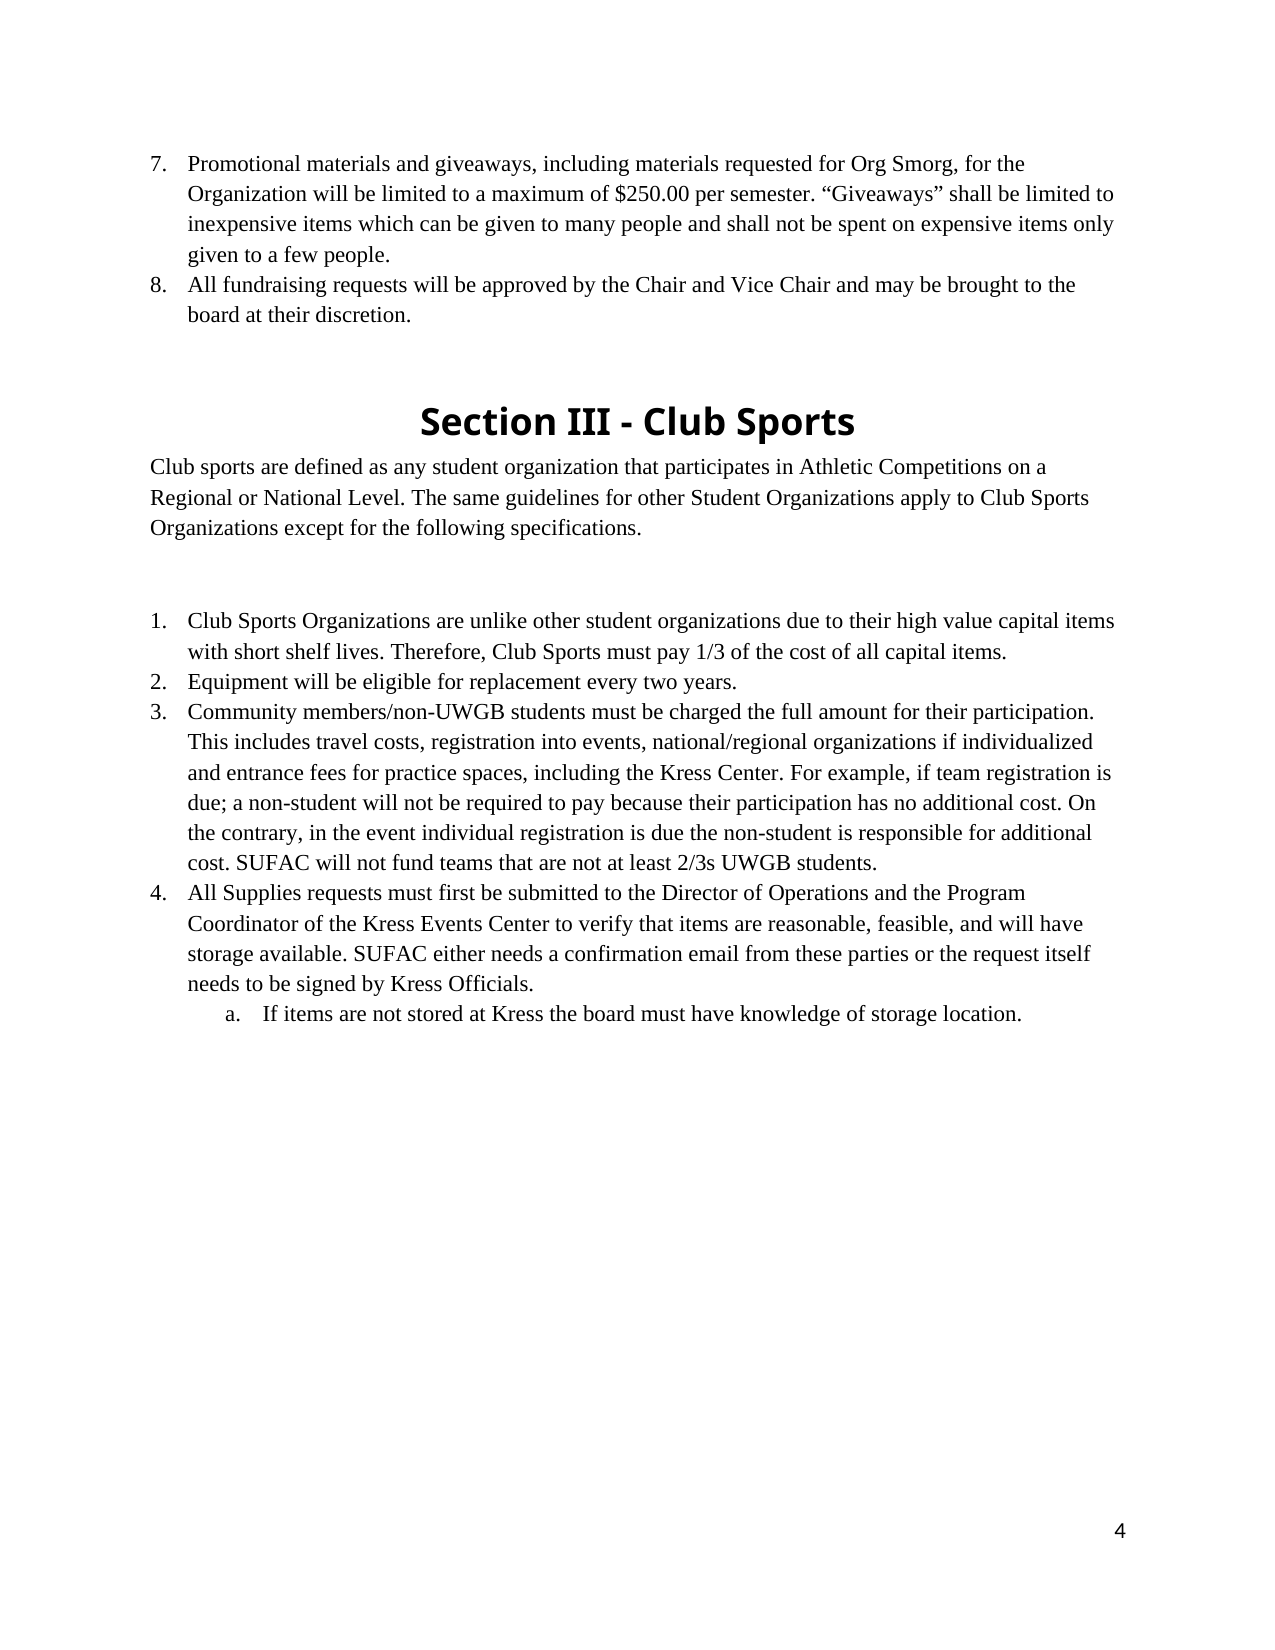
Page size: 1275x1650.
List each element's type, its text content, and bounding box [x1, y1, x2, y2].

list All Supplies requests must first be submitted to the Director of Operations and the Program Coordinator of the Kress Events Center to verify that items are reasonable, feasible, and will have storage available. SUFAC either needs a confirmation email from these parties or the request itself needs to be signed by Kress Officials. [150, 879, 1125, 996]
subtitle Section III - Club Sports [150, 395, 1125, 446]
text Club sports are defined as any student organization that participates in Athletic Competitions on a Regional or National Level. The same guidelines for other Student Organizations apply to Club Sports Organizations except for the following specifications. [150, 453, 1125, 540]
list Equipment will be eligible for replacement every two years. [150, 668, 1125, 694]
list All fundraising requests will be approved by the Chair and Vice Chair and may be brought to the board at their discretion. [150, 271, 1125, 327]
list Community members/non-UWGB students must be charged the full amount for their participation. This includes travel costs, registration into events, national/regional organizations if individualized and entrance fees for practice spaces, including the Kress Center. For example, if team registration is due; a non-student will not be required to pay because their participation has no additional cost. On the contrary, in the event individual registration is due the non-student is responsible for additional cost. SUFAC will not fund teams that are not at least 2/3s UWGB students. [150, 698, 1125, 876]
list Promotional materials and giveaways, including materials requested for Org Smorg, for the Organization will be limited to a maximum of $250.00 per semester. “Giveaways” shall be limited to inexpensive items which can be given to many people and shall not be spent on expensive items only given to a few people. [150, 150, 1125, 267]
list If items are not stored at Kress the board must have knowledge of storage location. [225, 1000, 1125, 1027]
list Club Sports Organizations are unlike other student organizations due to their high value capital items with short shelf lives. Therefore, Club Sports must pay 1/3 of the cost of all capital items. [150, 608, 1125, 664]
